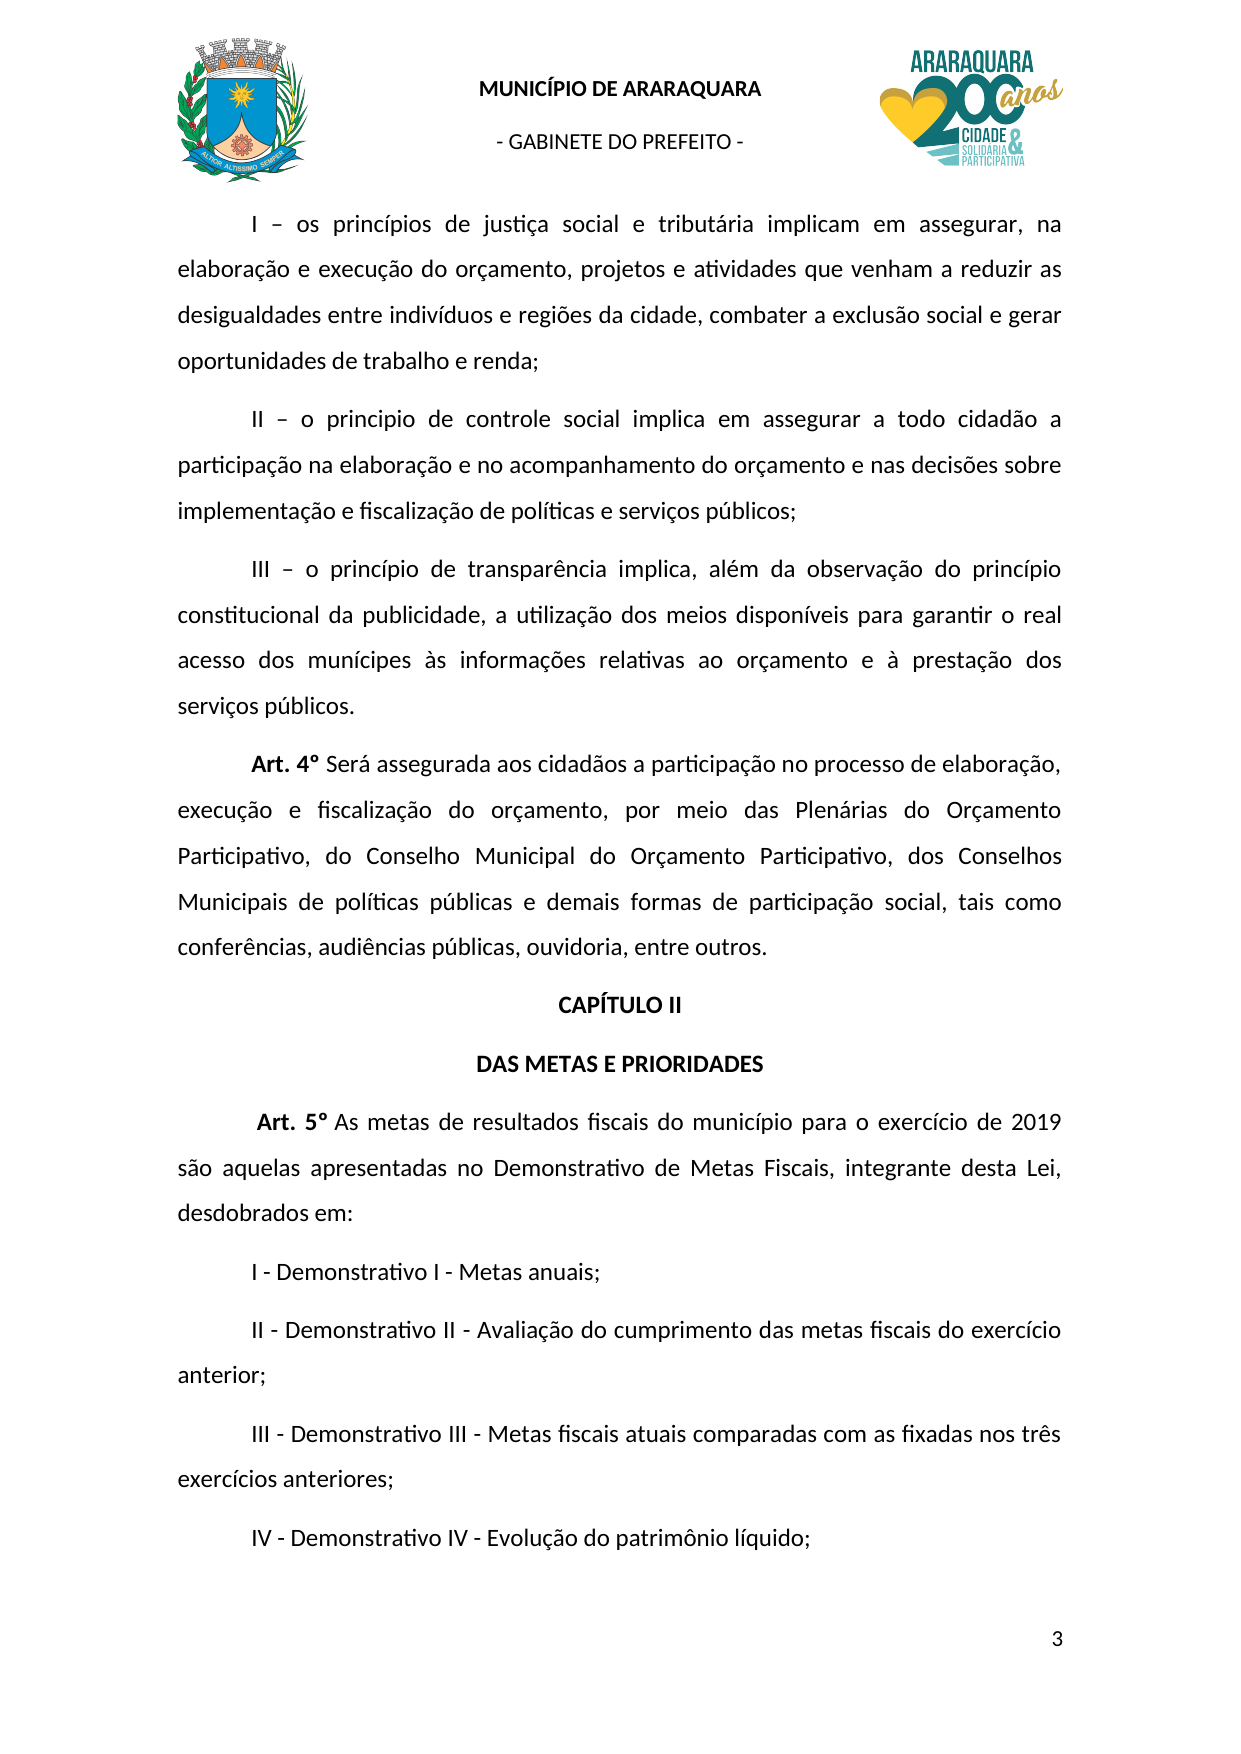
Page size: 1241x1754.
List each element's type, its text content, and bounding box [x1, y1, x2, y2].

text IV - Demonstrativo IV - Evolução do patrimônio líquido; [177, 1522, 1063, 1552]
text III - Demonstrativo III - Metas fiscais atuais comparadas com as fixadas nos três exercícios anteriores; [177, 1418, 1063, 1494]
text II - Demonstrativo II - Avaliação do cumprimento das metas fiscais do exercício anterior; [177, 1314, 1063, 1390]
text II – o principio de controle social implica em assegurar a todo cidadão a participação na elaboração e no acompanhamento do orçamento e nas decisões sobre implementação e fiscalização de políticas e serviços públicos; [177, 403, 1063, 525]
text I – os princípios de justiça social e tributária implicam em assegurar, na elaboração e execução do orçamento, projetos e atividades que venham a reduzir as desigualdades entre indivíduos e regiões da cidade, combater a exclusão social e gerar oportunidades de trabalho e renda; [177, 208, 1063, 376]
text Art. 4º Será assegurada aos cidadãos a participação no processo de elaboração, execução e fiscalização do orçamento, por meio das Plenárias do Orçamento Participativo, do Conselho Municipal do Orçamento Participativo, dos Conselhos Municipais de políticas públicas e demais formas de participação social, tais como conferências, audiências públicas, ouvidoria, entre outros. [177, 748, 1063, 962]
text Art. 5º As metas de resultados fiscais do município para o exercício de 2019 são aquelas apresentadas no Demonstrativo de Metas Fiscais, integrante desta Lei, desdobrados em: [177, 1106, 1063, 1228]
text I - Demonstrativo I - Metas anuais; [177, 1256, 1063, 1286]
text DAS METAS E PRIORIDADES [177, 1048, 1063, 1078]
text III – o princípio de transparência implica, além da observação do princípio constitucional da publicidade, a utilização dos meios disponíveis para garantir o real acesso dos munícipes às informações relativas ao orçamento e à prestação dos serviços públicos. [177, 553, 1063, 721]
picture [177, 38, 309, 183]
text CAPÍTULO II [177, 989, 1063, 1020]
picture [879, 50, 1063, 166]
